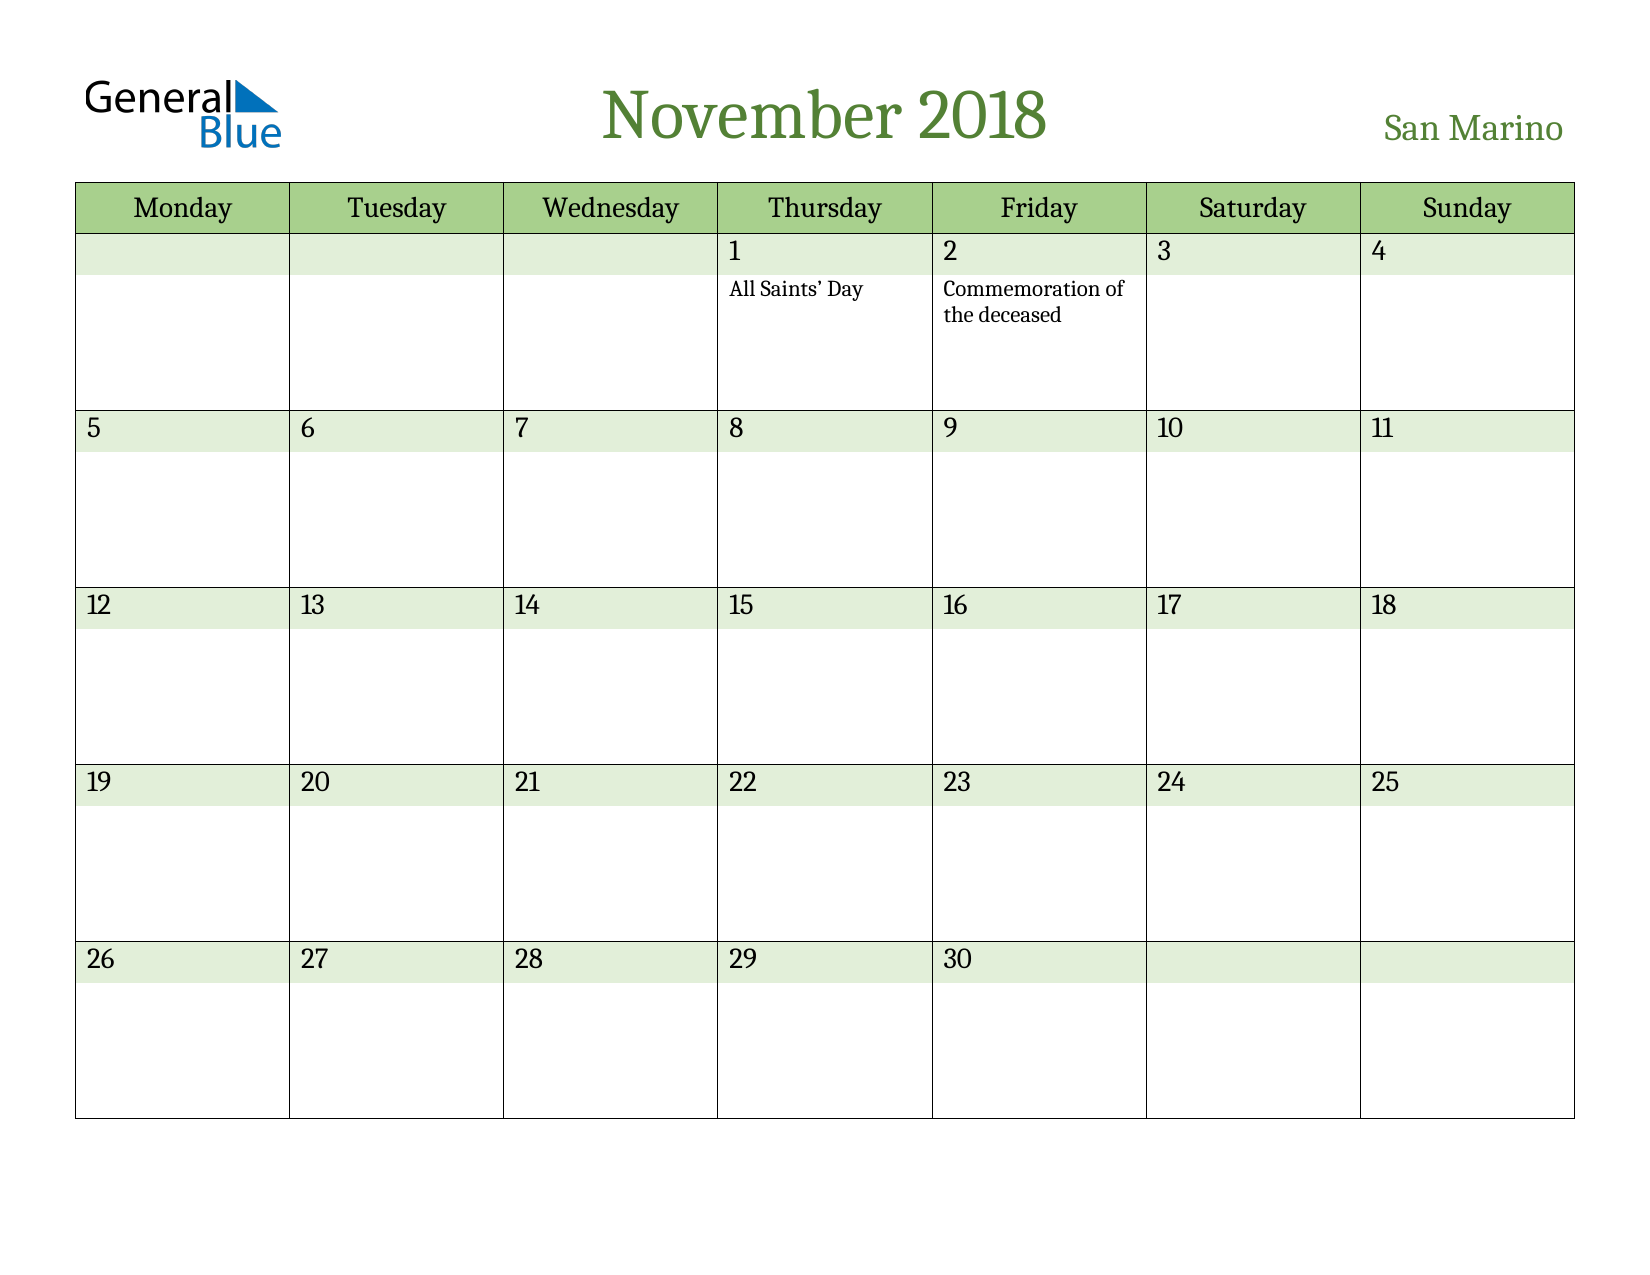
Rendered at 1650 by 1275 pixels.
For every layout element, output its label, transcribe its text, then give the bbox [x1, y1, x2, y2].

table_cell [1147, 452, 1360, 587]
table_cell Wednesday [504, 183, 717, 233]
table_cell [718, 806, 932, 941]
table_cell 18 [1361, 588, 1574, 629]
table_cell 3 [1147, 234, 1360, 275]
table_cell [76, 983, 289, 1118]
table_cell 7 [504, 411, 717, 452]
table_cell [1361, 629, 1574, 764]
table_cell [504, 629, 717, 764]
table_cell [1361, 983, 1574, 1118]
table_cell [290, 629, 503, 764]
table_cell 21 [504, 765, 717, 806]
table_cell 15 [718, 588, 932, 629]
table_cell 9 [933, 411, 1146, 452]
table_cell [290, 983, 503, 1118]
table_cell [1147, 629, 1360, 764]
table_cell Commemoration of the deceased [933, 275, 1146, 410]
table_cell [718, 983, 932, 1118]
table_cell [718, 629, 932, 764]
table_cell [1361, 806, 1574, 941]
table_cell 14 [504, 588, 717, 629]
table_cell Thursday [718, 183, 932, 233]
table_cell [76, 275, 289, 410]
table_cell [1147, 983, 1360, 1118]
table_cell 2 [933, 234, 1146, 275]
table_cell [933, 806, 1146, 941]
table_cell Saturday [1147, 183, 1360, 233]
table_cell [504, 983, 717, 1118]
table_cell 28 [504, 942, 717, 983]
table_header [76, 75, 503, 182]
table_cell 20 [290, 765, 503, 806]
table_cell [933, 983, 1146, 1118]
table_cell 13 [290, 588, 503, 629]
table_cell All Saints’ Day [718, 275, 932, 410]
table_cell 4 [1361, 234, 1574, 275]
table_cell [76, 629, 289, 764]
table_cell Sunday [1361, 183, 1574, 233]
table_cell [1361, 942, 1574, 983]
table_cell 26 [76, 942, 289, 983]
table_cell 1 [718, 234, 932, 275]
table_cell 22 [718, 765, 932, 806]
table_cell 27 [290, 942, 503, 983]
table_cell [933, 452, 1146, 587]
table_cell [504, 806, 717, 941]
table_cell [76, 806, 289, 941]
table_cell 10 [1147, 411, 1360, 452]
table_cell [504, 234, 717, 275]
table_cell [1147, 806, 1360, 941]
table_cell 6 [290, 411, 503, 452]
table_cell 16 [933, 588, 1146, 629]
table_cell [504, 275, 717, 410]
table_cell 23 [933, 765, 1146, 806]
table_cell [1361, 275, 1574, 410]
table_cell 5 [76, 411, 289, 452]
table_cell [933, 629, 1146, 764]
table_cell [290, 806, 503, 941]
table_cell 8 [718, 411, 932, 452]
table_cell 25 [1361, 765, 1574, 806]
table_cell [76, 452, 289, 587]
table_cell 29 [718, 942, 932, 983]
table_cell Tuesday [290, 183, 503, 233]
table_cell 12 [76, 588, 289, 629]
table_cell 11 [1361, 411, 1574, 452]
table_cell Monday [76, 183, 289, 233]
table_cell [718, 452, 932, 587]
table_cell [290, 452, 503, 587]
table_header November 2018 [504, 75, 1146, 182]
table_cell 19 [76, 765, 289, 806]
table_cell [1147, 275, 1360, 410]
table_cell 30 [933, 942, 1146, 983]
table_cell [290, 275, 503, 410]
table_cell Friday [933, 183, 1146, 233]
table_cell [1361, 452, 1574, 587]
table_cell [504, 452, 717, 587]
picture [86, 80, 281, 148]
table_cell [76, 234, 289, 275]
table_cell 17 [1147, 588, 1360, 629]
table_cell [1147, 942, 1360, 983]
table_header San Marino [1146, 75, 1574, 182]
table_cell 24 [1147, 765, 1360, 806]
table_cell [290, 234, 503, 275]
